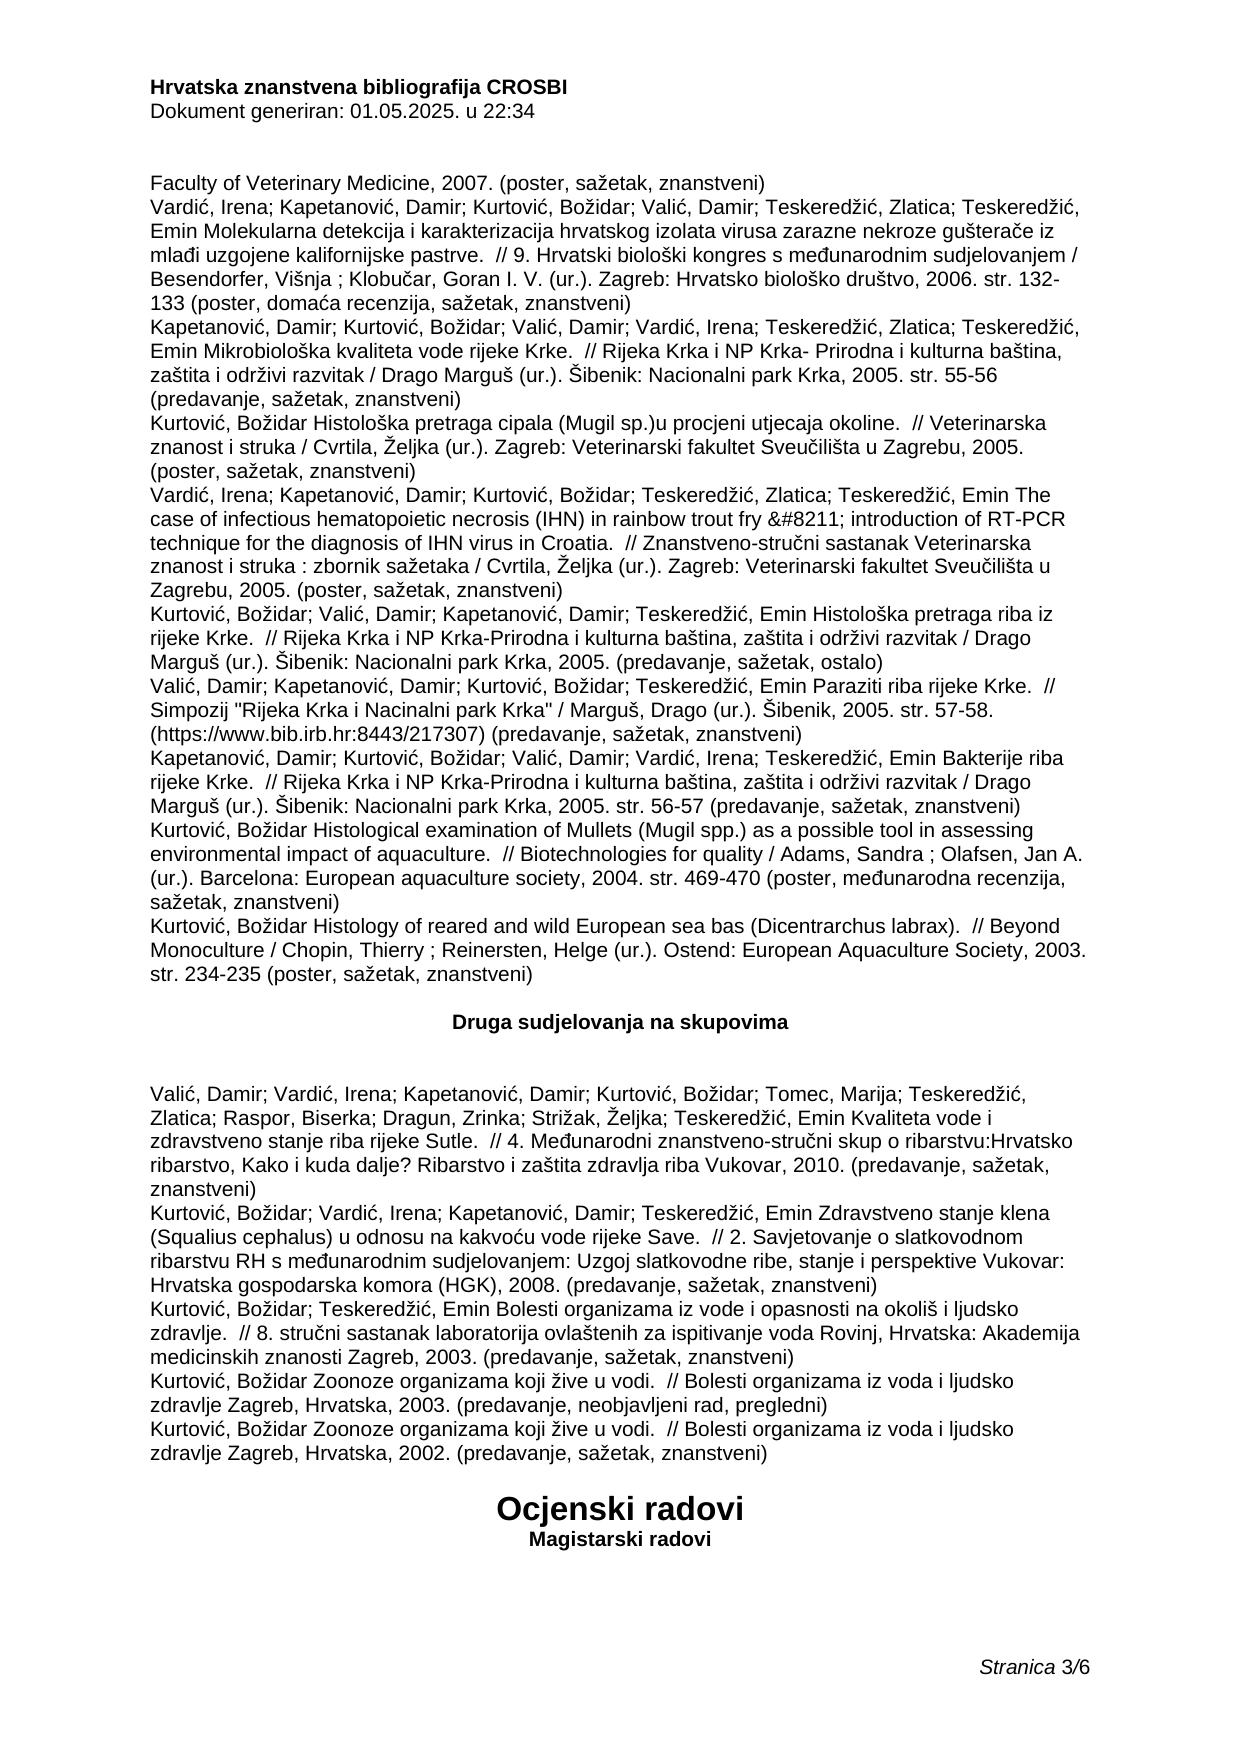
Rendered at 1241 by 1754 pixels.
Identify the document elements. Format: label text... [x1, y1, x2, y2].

text Valić, Damir; Kapetanović, Damir; Kurtović, Božidar; Teskeredžić, Emin [150, 674, 1090, 746]
text Kurtović, Božidar [150, 914, 1090, 986]
text Kapetanović, Damir; Kurtović, Božidar; Valić, Damir; Vardić, Irena; Teskeredžić, Emin [150, 746, 1090, 818]
text Kurtović, Božidar; Vardić, Irena; Kapetanović, Damir; Teskeredžić, Emin [150, 1201, 1090, 1297]
text Kapetanović, Damir; Kurtović, Božidar; Valić, Damir; Vardić, Irena; Teskeredžić, Zlatica; Teskeredžić, Emin [150, 315, 1090, 411]
text Kurtović, Božidar [150, 1369, 1090, 1417]
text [150, 171, 1090, 195]
text Vardić, Irena; Kapetanović, Damir; Kurtović, Božidar; Valić, Damir; Teskeredžić, Zlatica; Teskeredžić, Emin [150, 195, 1090, 315]
text Kurtović, Božidar [150, 1417, 1090, 1465]
text Vardić, Irena; Kapetanović, Damir; Kurtović, Božidar; Teskeredžić, Zlatica; Teskeredžić, Emin [150, 482, 1090, 602]
text Kurtović, Božidar [150, 818, 1090, 914]
subtitle Ocjenski radovi [150, 1489, 1090, 1527]
text Kurtović, Božidar [150, 411, 1090, 482]
subtitle Druga sudjelovanja na skupovima [150, 1009, 1090, 1033]
text Valić, Damir; Vardić, Irena; Kapetanović, Damir; Kurtović, Božidar; Tomec, Marija; Teskeredžić, Zlatica; Raspor, Biserka; Dragun, Zrinka; Strižak, Željka; Teskeredžić, Emin [150, 1081, 1090, 1201]
text Kurtović, Božidar; Teskeredžić, Emin [150, 1297, 1090, 1369]
subtitle Magistarski radovi [150, 1527, 1090, 1551]
text Kurtović, Božidar; Valić, Damir; Kapetanović, Damir; Teskeredžić, Emin [150, 602, 1090, 674]
